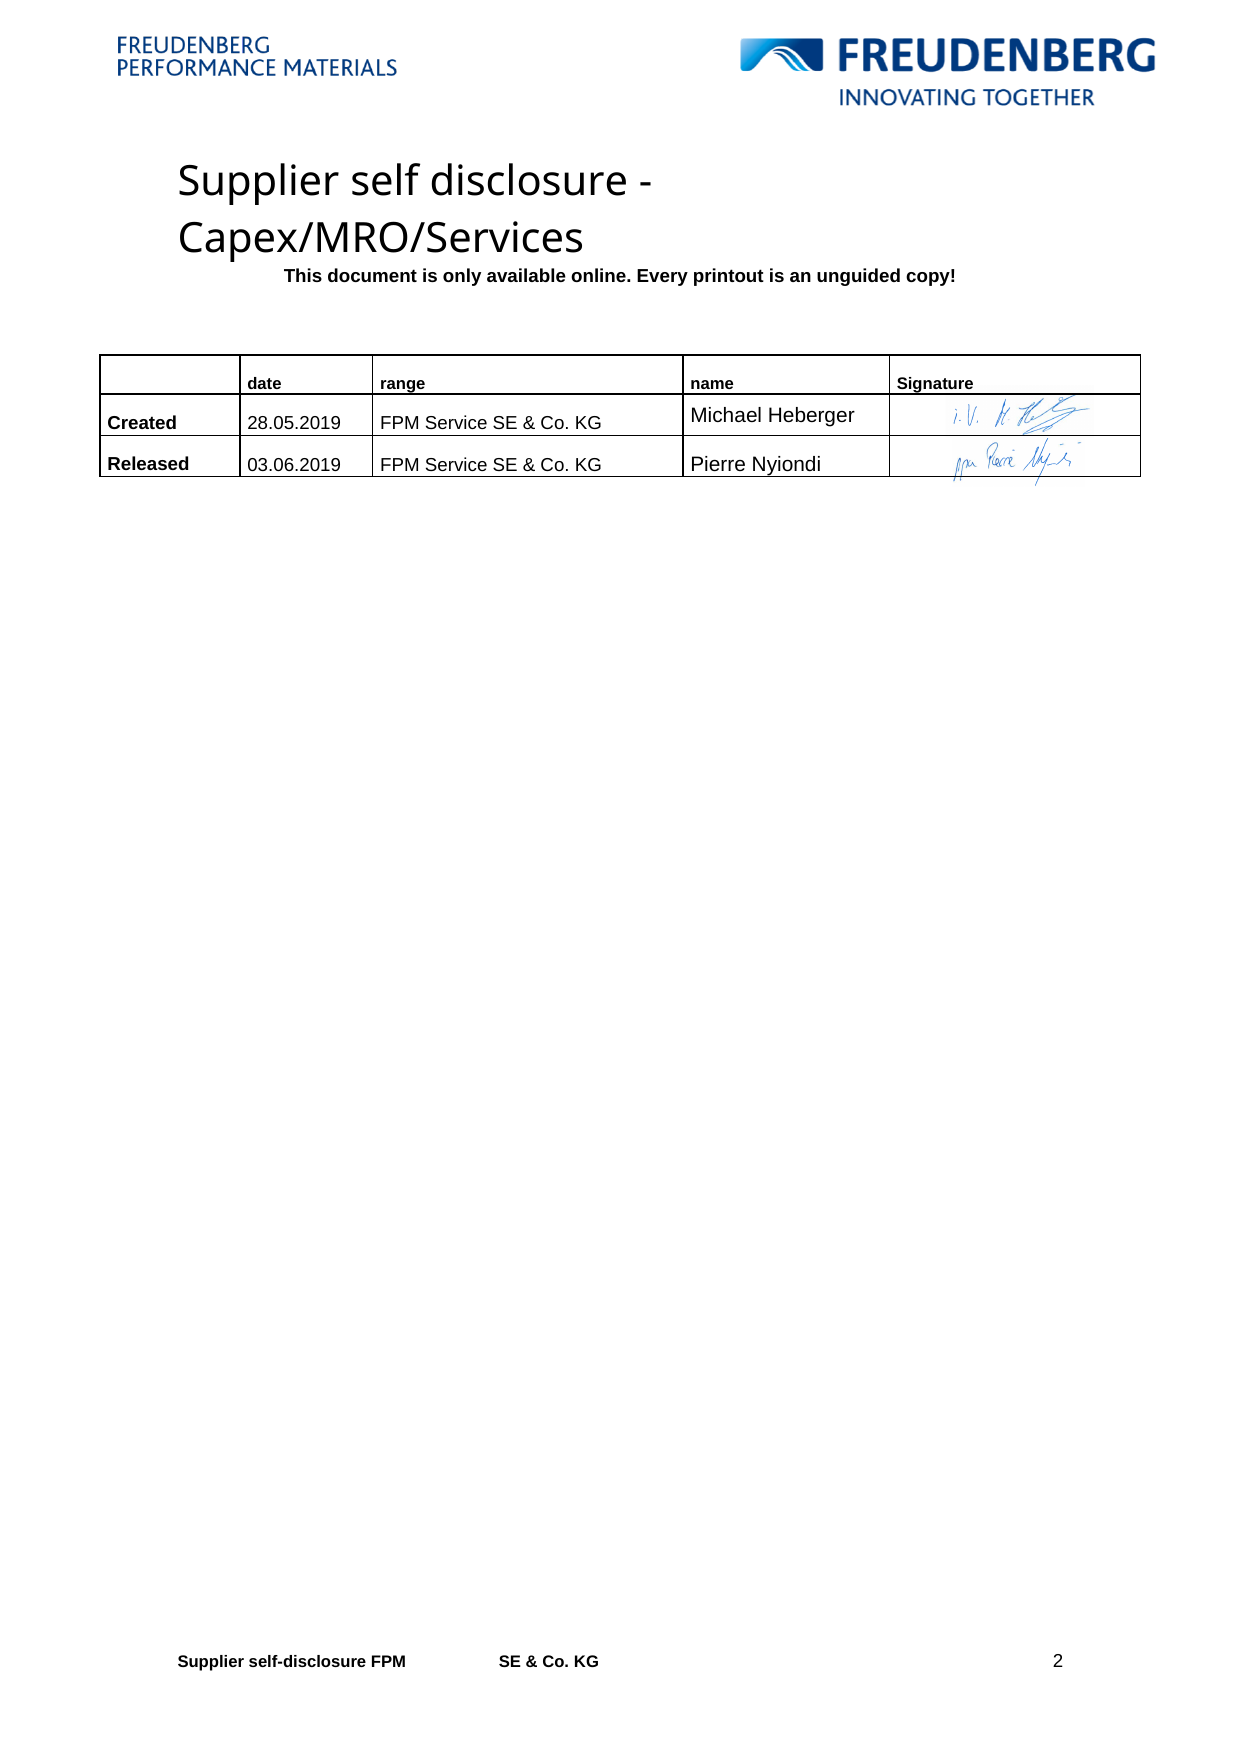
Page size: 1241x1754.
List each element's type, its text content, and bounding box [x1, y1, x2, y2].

table_cell 28.05.2019 [241, 395, 372, 434]
table_header range [373, 356, 682, 393]
picture [735, 0, 1237, 110]
table_cell Released [101, 436, 239, 476]
table_cell [890, 436, 1140, 476]
picture [0, 0, 405, 110]
table_header name [684, 356, 889, 393]
table_cell Pierre Nyiondi [684, 436, 889, 476]
table_cell 03.06.2019 [241, 436, 372, 476]
text This document is only available online. Every printout is an unguided copy! [177, 264, 1063, 286]
table_cell Created [101, 395, 239, 434]
picture [952, 477, 1086, 487]
table_header date [241, 356, 372, 393]
table_cell [890, 395, 1140, 434]
table_cell Michael Heberger [684, 395, 889, 434]
table_header Signature [890, 356, 1140, 393]
table_cell FPM Service SE & Co. KG [373, 436, 682, 476]
table_cell FPM Service SE & Co. KG [373, 395, 682, 434]
table_header [101, 356, 239, 393]
